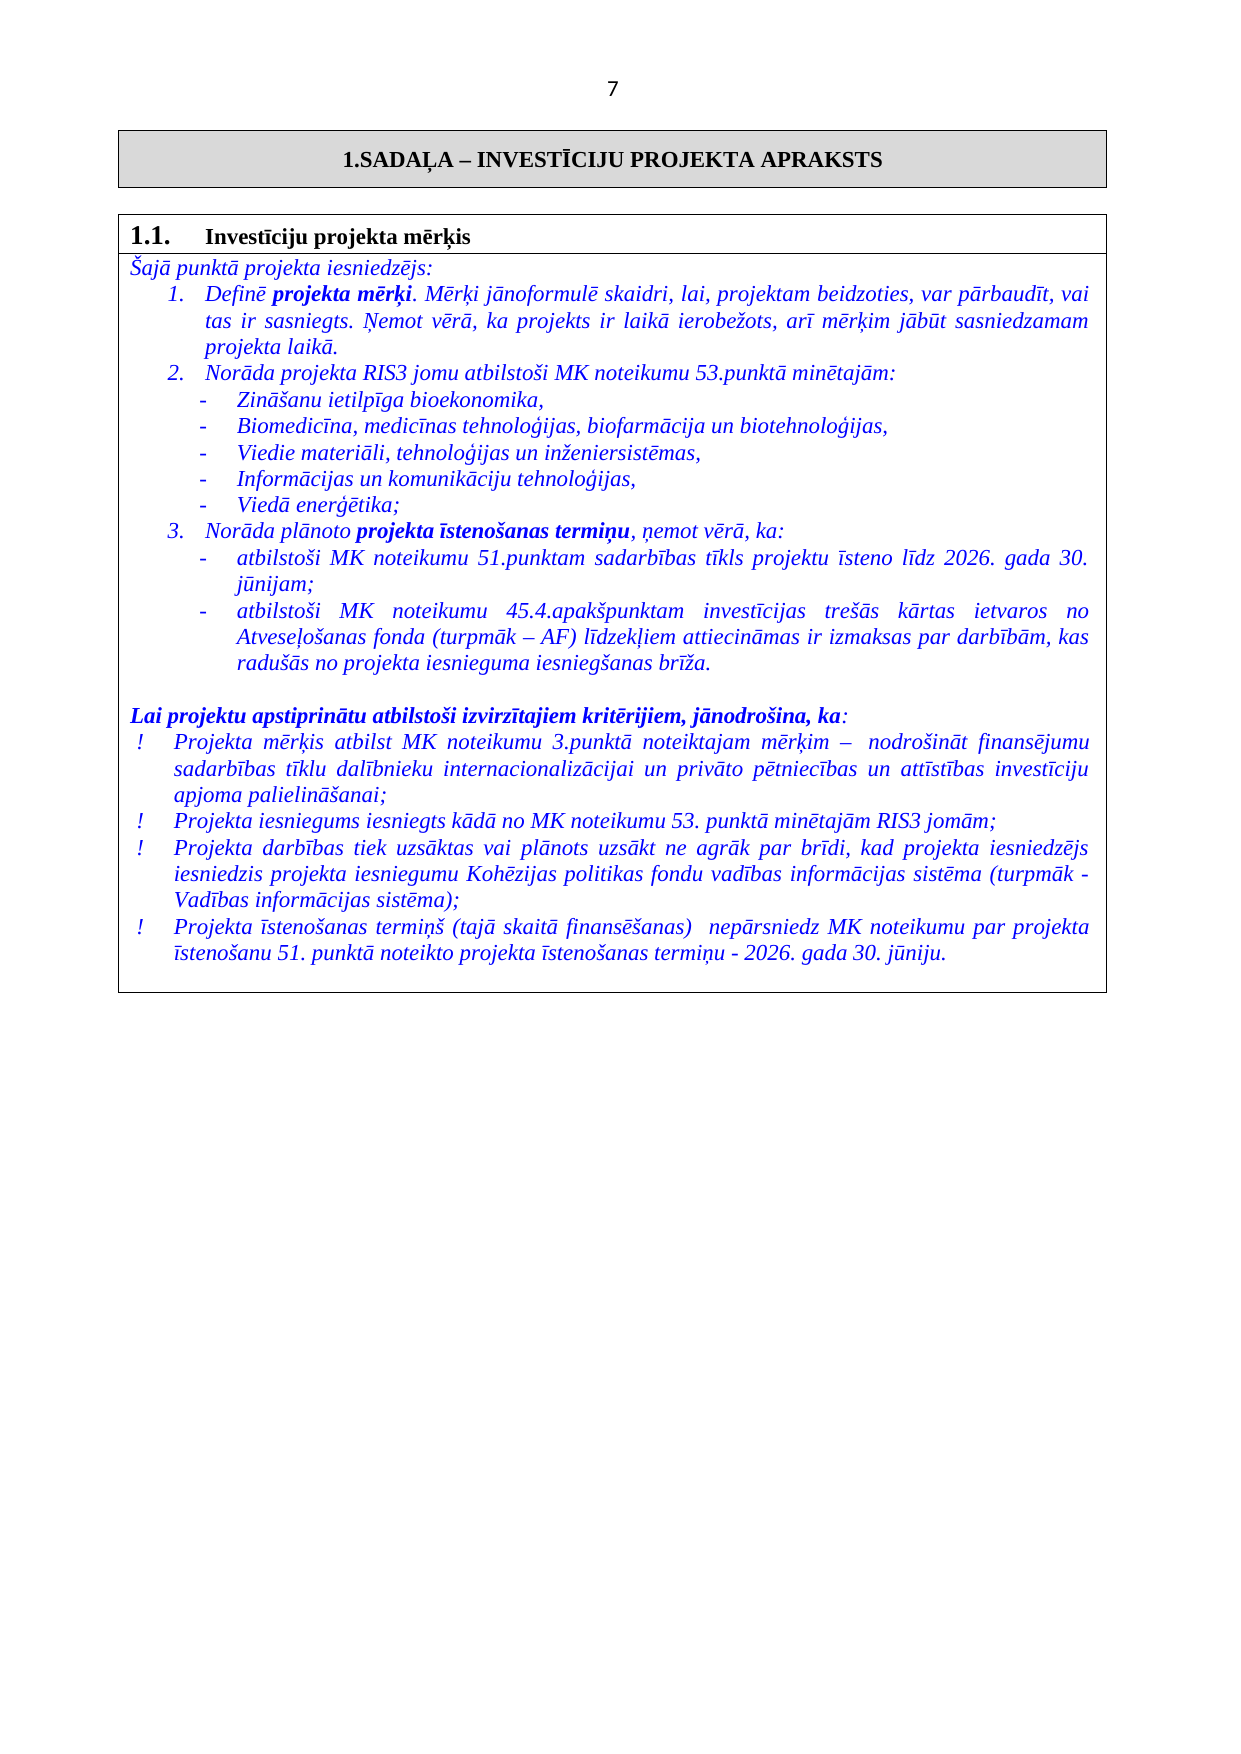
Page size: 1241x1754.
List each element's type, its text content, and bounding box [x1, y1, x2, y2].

table_header Investīciju projekta mērķis [119, 215, 1106, 253]
table_header 1.SADAĻA – INVESTĪCIJU PROJEKTA APRAKSTS [119, 131, 1106, 187]
table_cell Šajā punktā projekta iesniedzējs: Definē projekta mērķi. Mērķi jānoformulē skaidri, lai, projektam beidzoties, var pārbaudīt, vai tas ir sasniegts. Ņemot vērā, ka projekts ir laikā ierobežots, arī mērķim jābūt sasniedzamam projekta laikā. Norāda projekta RIS3 jomu atbilstoši MK noteikumu 53.punktā minētajām: Zināšanu ietilpīga bioekonomika, Biomedicīna, medicīnas tehnoloģijas, biofarmācija un biotehnoloģijas, Viedie materiāli, tehnoloģijas un inženiersistēmas, Informācijas un komunikāciju tehnoloģijas, Viedā enerģētika; Norāda plānoto projekta īstenošanas termiņu, ņemot vērā, ka: atbilstoši MK noteikumu 51.punktam sadarbības tīkls projektu īsteno līdz 2026. gada 30. jūnijam; atbilstoši MK noteikumu 45.4.apakšpunktam investīcijas trešās kārtas ietvaros no Atveseļošanas fonda (turpmāk – AF) līdzekļiem attiecināmas ir izmaksas par darbībām, kas radušās no projekta iesnieguma iesniegšanas brīža. Lai projektu apstiprinātu atbilstoši izvirzītajiem kritērijiem, jānodrošina, ka: Projekta mērķis atbilst MK noteikumu 3.punktā noteiktajam mērķim – nodrošināt finansējumu sadarbības tīklu dalībnieku internacionalizācijai un privāto pētniecības un attīstības investīciju apjoma palielināšanai; Projekta iesniegums iesniegts kādā no MK noteikumu 53. punktā minētajām RIS3 jomām; Projekta darbības tiek uzsāktas vai plānots uzsākt ne agrāk par brīdi, kad projekta iesniedzējs iesniedzis projekta iesniegumu Kohēzijas politikas fondu vadības informācijas sistēma (turpmāk - Vadības informācijas sistēma); Projekta īstenošanas termiņš (tajā skaitā finansēšanas) nepārsniedz MK noteikumu par projekta īstenošanu 51. punktā noteikto projekta īstenošanas termiņu - 2026. gada 30. jūniju. [119, 254, 1106, 992]
